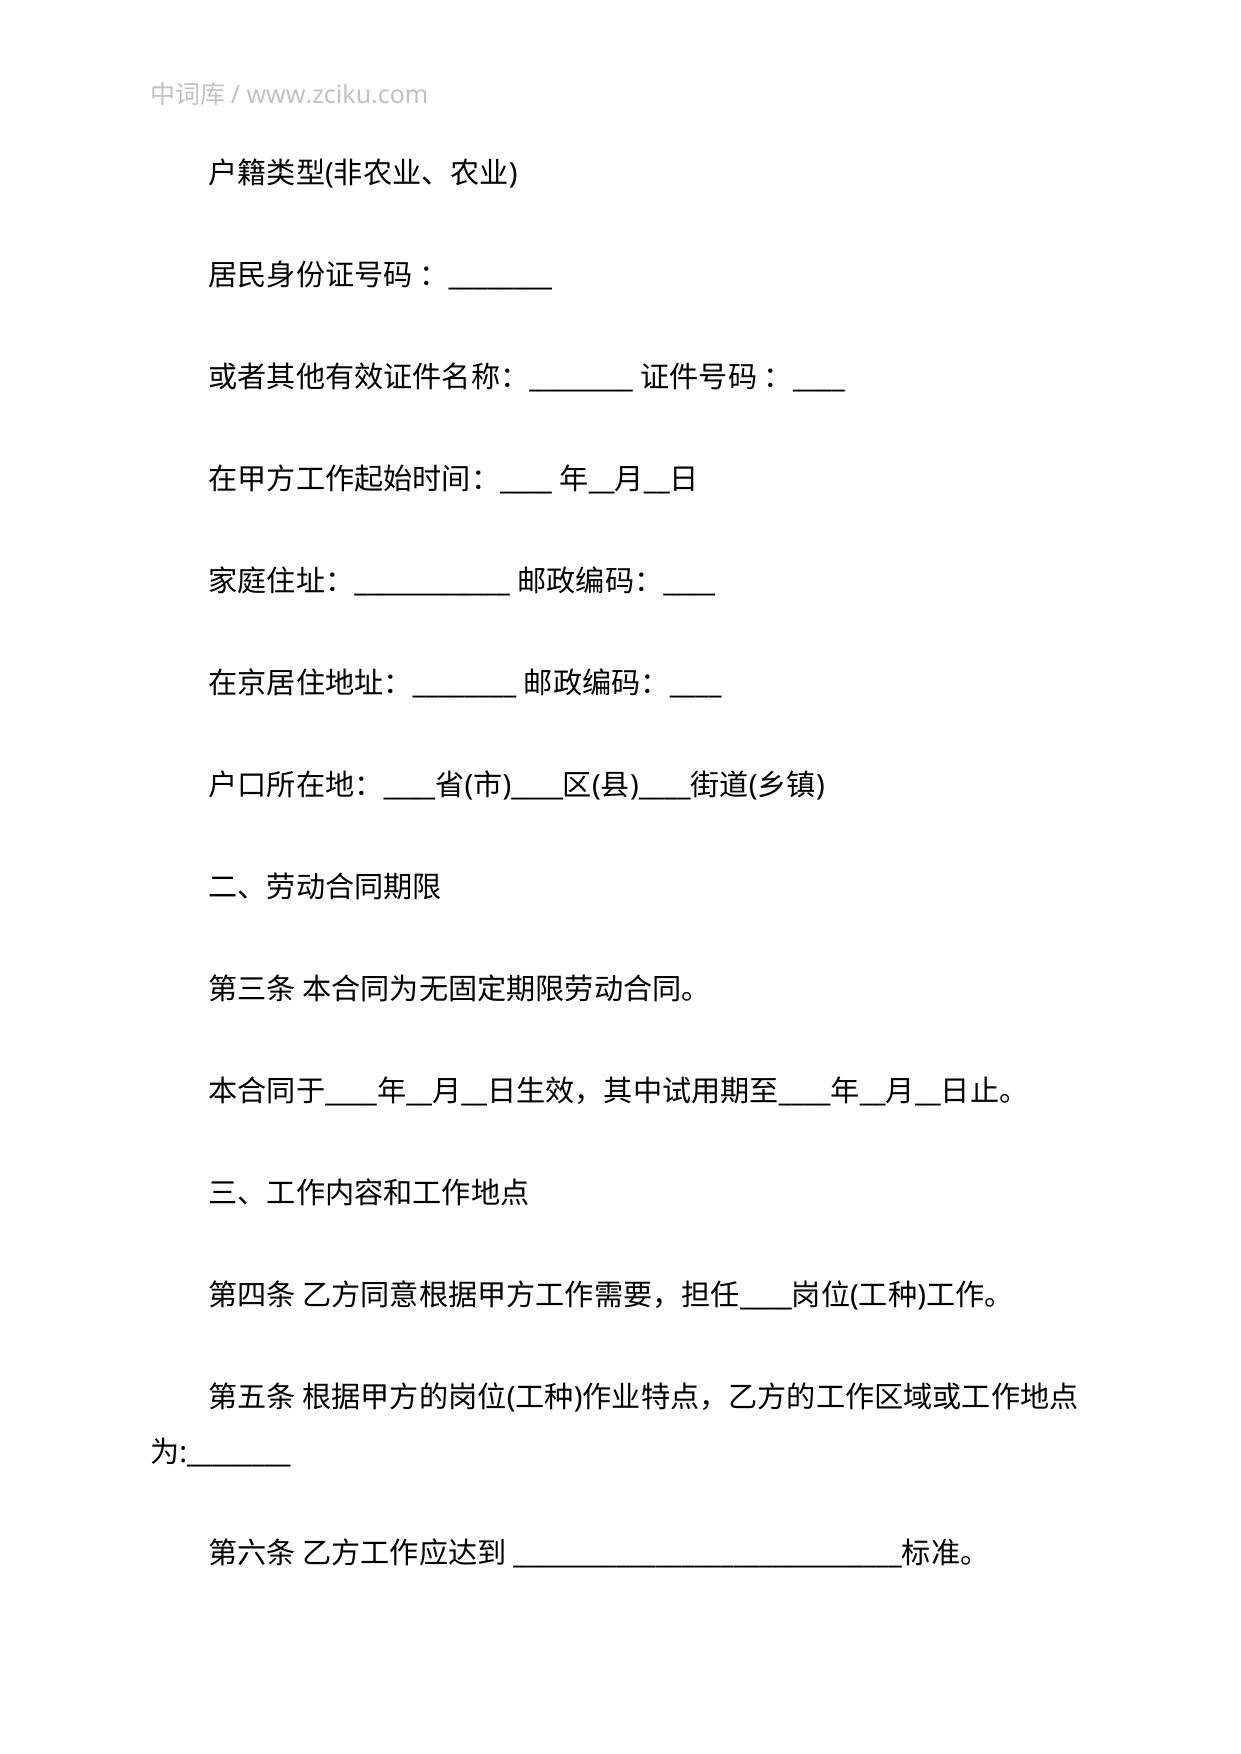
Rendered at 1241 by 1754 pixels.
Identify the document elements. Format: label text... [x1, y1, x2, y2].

text 居民身份证号码 ：________ [150, 252, 1090, 294]
text 第四条 乙方同意根据甲方工作需要，担任____岗位(工种)工作。 [150, 1271, 1090, 1313]
text 在京居住地址：________ 邮政编码：____ [150, 660, 1090, 702]
text 在甲方工作起始时间：____ 年__月__日 [150, 456, 1090, 498]
text 二、劳动合同期限 [150, 864, 1090, 906]
text 户籍类型(非农业、农业) [150, 150, 1090, 192]
text 第五条 根据甲方的岗位(工种)作业特点，乙方的工作区域或工作地点为:________ [150, 1373, 1090, 1471]
text 三、工作内容和工作地点 [150, 1169, 1090, 1212]
text 本合同于____年__月__日生效，其中试用期至____年__月__日止。 [150, 1067, 1090, 1110]
text 家庭住址：____________ 邮政编码：____ [150, 558, 1090, 600]
text 或者其他有效证件名称：________ 证件号码 ：____ [150, 354, 1090, 396]
text 第三条 本合同为无固定期限劳动合同。 [150, 966, 1090, 1008]
text 第六条 乙方工作应达到 ______________________________标准。 [150, 1530, 1090, 1572]
text 户口所在地：____省(市)____区(县)____街道(乡镇) [150, 762, 1090, 804]
